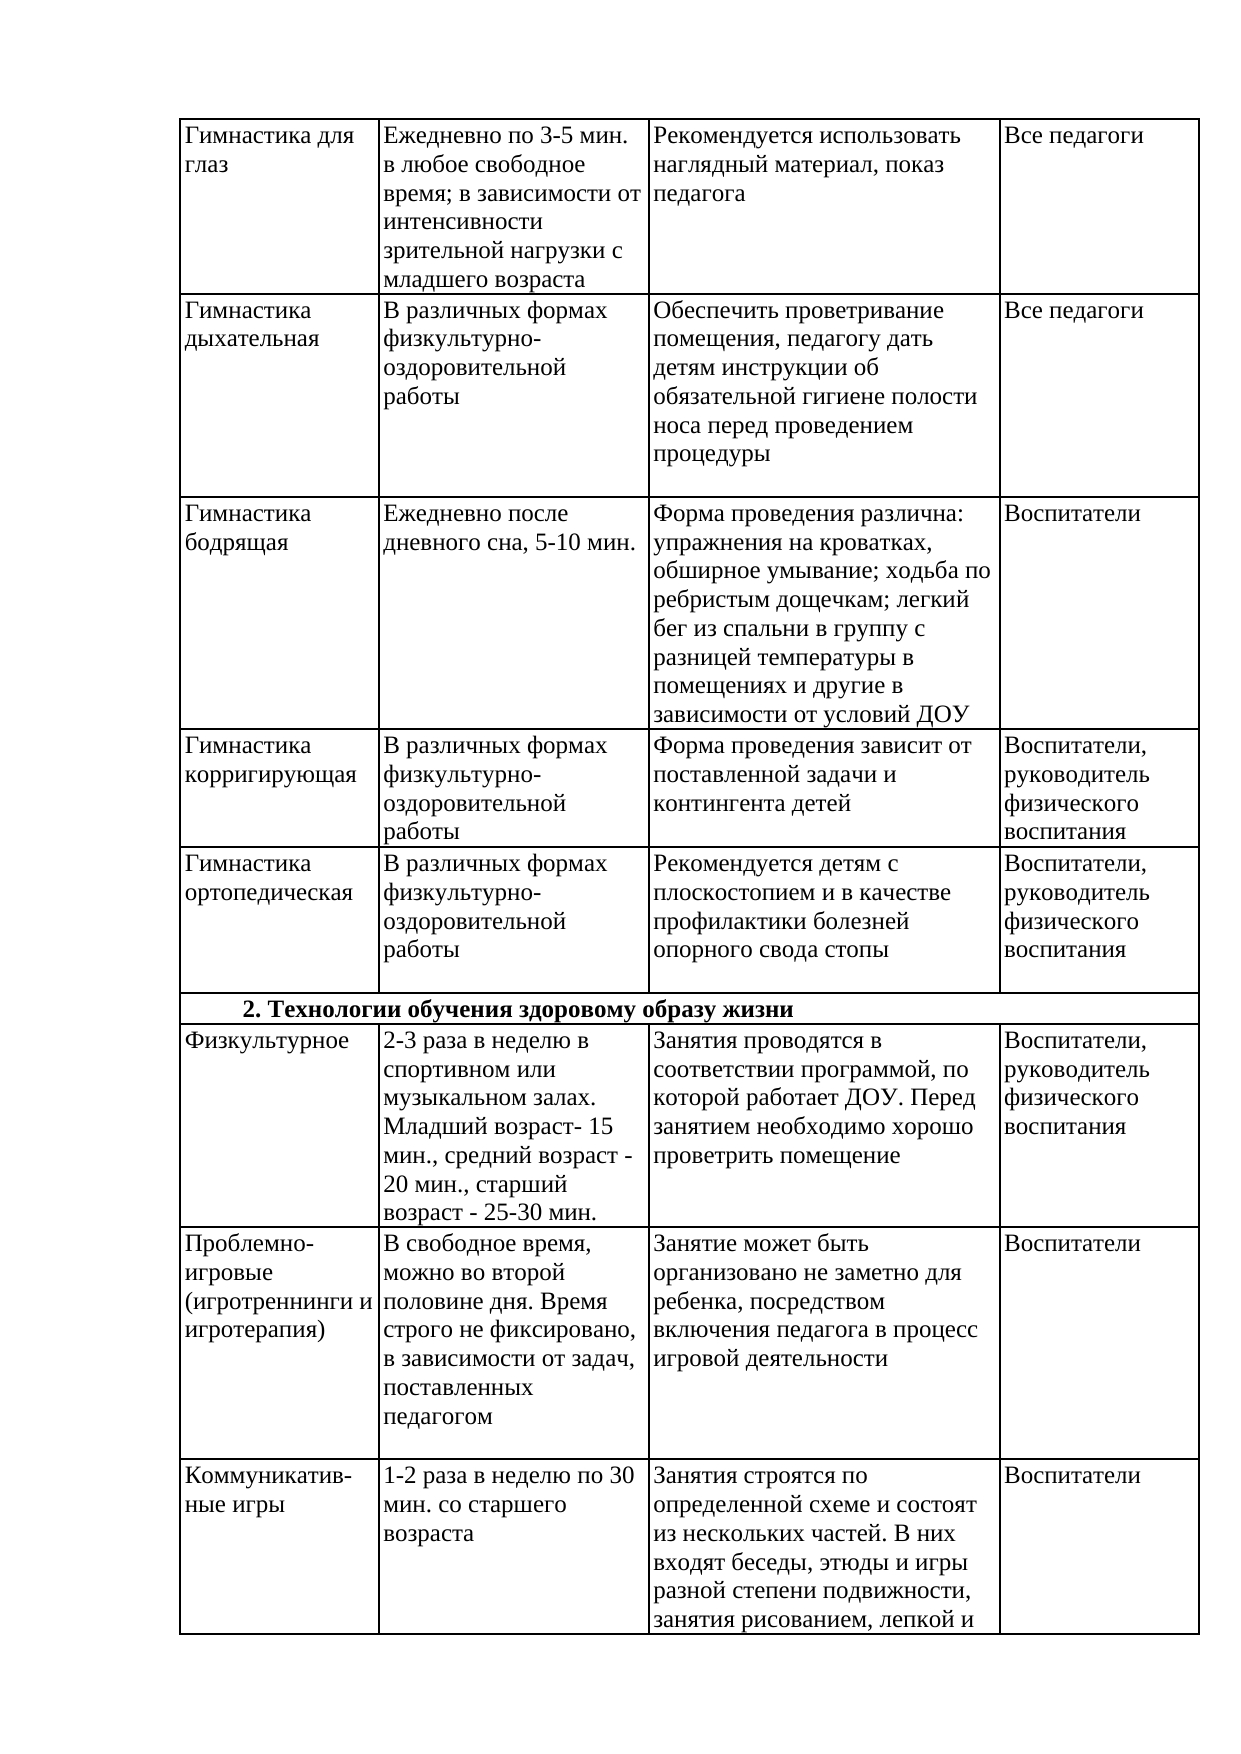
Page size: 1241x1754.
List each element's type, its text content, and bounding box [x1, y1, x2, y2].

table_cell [380, 1460, 648, 1633]
table_cell Воспитатели [1001, 498, 1198, 728]
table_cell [650, 1460, 999, 1633]
table_cell Воспитатели, руководитель физического воспитания [1001, 730, 1198, 846]
table_cell Форма проведения зависит от поставленной задачи и контингента детей [650, 730, 999, 846]
table_cell Проблемно-игровые (игротреннинги и игротерапия) [181, 1228, 378, 1458]
table_cell Гимнастика ортопедическая [181, 848, 378, 992]
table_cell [181, 1460, 378, 1633]
table_cell В различных формах физкультурно-оздоровительной работы [380, 295, 648, 496]
table_cell Обеспечить проветривание помещения, педагогу дать детям инструкции об обязательной гигиене полости носа перед проведением процедуры [650, 295, 999, 496]
table_cell В свободное время, можно во второй половине дня. Время строго не фиксировано, в зависимости от задач, поставленных педагогом [380, 1228, 648, 1458]
table_cell Рекомендуется детям с плоскостопием и в качестве профилактики болезней опорного свода стопы [650, 848, 999, 992]
table_cell В различных формах физкультурно-оздоровительной работы [380, 848, 648, 992]
table_cell Рекомендуется использовать наглядный материал, показ педагога [650, 120, 999, 293]
table_cell Ежедневно по 3-5 мин. в любое свободное время; в зависимости от интенсивности зрительной нагрузки с младшего возраста [380, 120, 648, 293]
table_cell Воспитатели [1001, 1228, 1198, 1458]
table_cell Воспитатели, руководитель физического воспитания [1001, 1025, 1198, 1226]
table_cell Гимнастика дыхательная [181, 295, 378, 496]
table_cell Воспитатели [1001, 1460, 1198, 1633]
table_cell Занятие может быть организовано не заметно для ребенка, посредством включения педагога в процесс игровой деятельности [650, 1228, 999, 1458]
table_cell 2. Технологии обучения здоровому образу жизни [181, 994, 1198, 1023]
table_cell Все педагоги [1001, 120, 1198, 293]
table_cell Все педагоги [1001, 295, 1198, 496]
table_cell Гимнастика для глаз [181, 120, 378, 293]
table_cell Гимнастика корригирующая [181, 730, 378, 846]
table_cell Занятия проводятся в соответствии программой, по которой работает ДОУ. Перед занятием необходимо хорошо проветрить помещение [650, 1025, 999, 1226]
table_cell В различных формах физкультурно-оздоровительной работы [380, 730, 648, 846]
table_cell Воспитатели, руководитель физического воспитания [1001, 848, 1198, 992]
table_cell Ежедневно после дневного сна, 5-10 мин. [380, 498, 648, 728]
table_cell 2-3 раза в неделю в спортивном или музыкальном залах. Младший возраст- 15 мин., средний возраст - 20 мин., старший возраст - 25-30 мин. [380, 1025, 648, 1226]
table_cell Физкультурное [181, 1025, 378, 1226]
table_cell Форма проведения различна: упражнения на кроватках, обширное умывание; ходьба по ребристым дощечкам; легкий бег из спальни в группу с разницей температуры в помещениях и другие в зависимости от условий ДОУ [650, 498, 999, 728]
table_cell Гимнастика бодрящая [181, 498, 378, 728]
